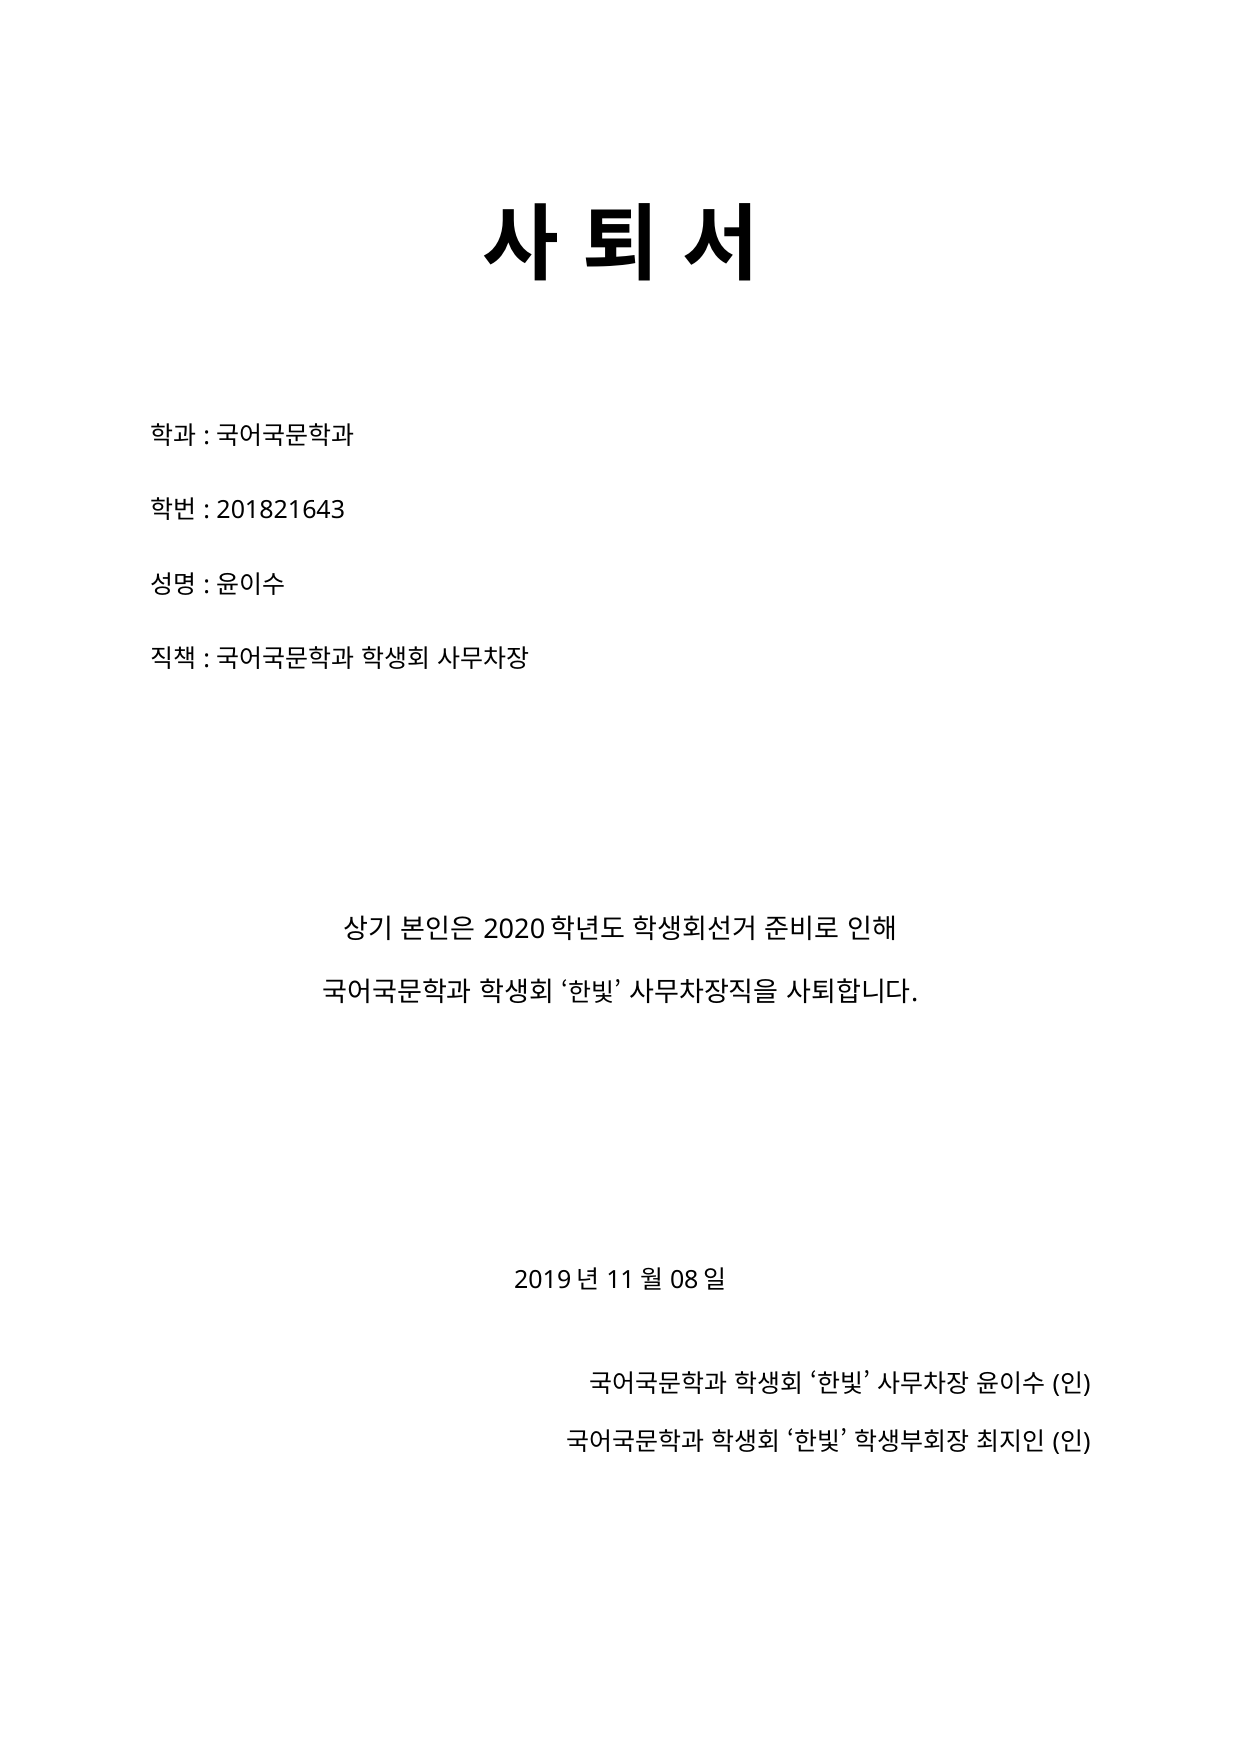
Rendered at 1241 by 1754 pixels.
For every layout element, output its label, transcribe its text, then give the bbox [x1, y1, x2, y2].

text 국어국문학과 학생회 ‘한빛’ 사무차장직을 사퇴합니다. [150, 970, 1090, 1009]
text 국어국문학과 학생회 ‘한빛’ 학생부회장 최지인 (인) [150, 1421, 1090, 1457]
text 직책 : 국어국문학과 학생회 사무차장 [150, 638, 1090, 674]
text 사 퇴 서 [150, 177, 1090, 298]
text 상기 본인은 2020학년도 학생회선거 준비로 인해 [150, 907, 1090, 946]
text 2019년 11월 08일 [150, 1260, 1090, 1296]
text 학번 : 201821643 [150, 490, 1090, 526]
text 국어국문학과 학생회 ‘한빛’ 사무차장 윤이수 (인) [150, 1363, 1090, 1399]
text 성명 : 윤이수 [150, 564, 1090, 600]
text 학과 : 국어국문학과 [150, 416, 1090, 452]
